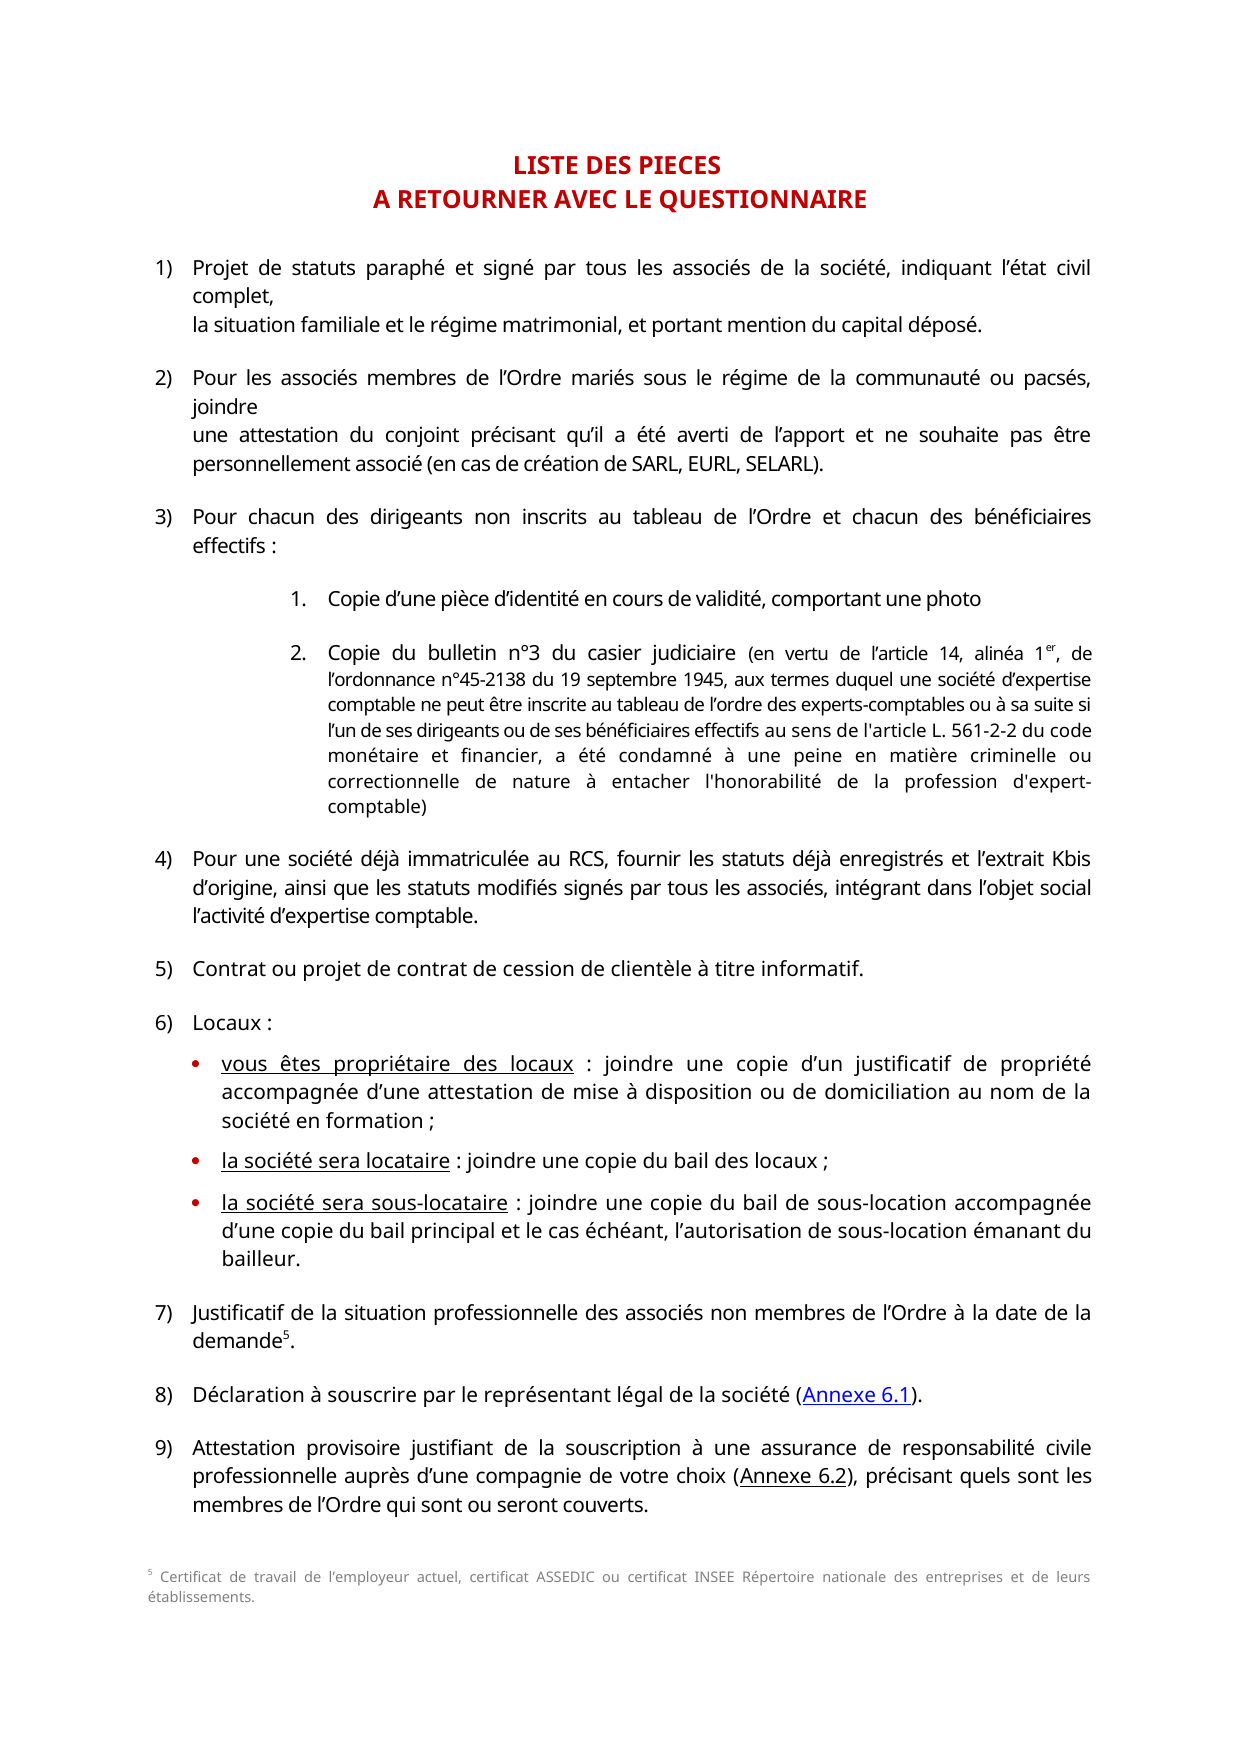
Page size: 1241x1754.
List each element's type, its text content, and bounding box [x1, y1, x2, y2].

list Contrat ou projet de contrat de cession de clientèle à titre informatif. [154, 954, 1093, 983]
list Copie d’une pièce d’identité en cours de validité, comportant une photo [290, 584, 1093, 613]
list Copie du bulletin n°3 du casier judiciaire (en vertu de l’article 14, alinéa 1er, de l’ordonnance n°45-2138 du 19 septembre 1945, aux termes duquel une société d’expertise comptable ne peut être inscrite au tableau de l’ordre des experts-comptables ou à sa suite si l’un de ses dirigeants ou de ses bénéficiaires effectifs au sens de l'article L. 561-2-2 du code monétaire et financier, a été condamné à une peine en matière criminelle ou correctionnelle de nature à entacher l'honorabilité de la profession d'expert-comptable) [290, 638, 1093, 819]
list la société sera locataire : joindre une copie du bail des locaux ; [192, 1147, 1093, 1175]
list Projet de statuts paraphé et signé par tous les associés de la société, indiquant l’état civil complet, la situation familiale et le régime matrimonial, et portant mention du capital déposé. [154, 253, 1093, 338]
list vous êtes propriétaire des locaux : joindre une copie d’un justificatif de propriété accompagnée d’une attestation de mise à disposition ou de domiciliation au nom de la société en formation ; [192, 1049, 1093, 1134]
text LISTE DES PIECES A RETOURNER AVEC LE QUESTIONNAIRE [148, 148, 1093, 216]
list Pour une société déjà immatriculée au RCS, fournir les statuts déjà enregistrés et l’extrait Kbis d’origine, ainsi que les statuts modifiés signés par tous les associés, intégrant dans l’objet social l’activité d’expertise comptable. [154, 844, 1093, 929]
list Locaux : [154, 1008, 1093, 1036]
list Justificatif de la situation professionnelle des associés non membres de l’Ordre à la date de la demande. [154, 1298, 1093, 1355]
list la société sera sous-locataire : joindre une copie du bail de sous-location accompagnée d’une copie du bail principal et le cas échéant, l’autorisation de sous-location émanant du bailleur. [192, 1188, 1093, 1273]
list Pour les associés membres de l’Ordre mariés sous le régime de la communauté ou pacsés, joindre une attestation du conjoint précisant qu’il a été averti de l’apport et ne souhaite pas être personnellement associé (en cas de création de SARL, EURL, SELARL). [154, 363, 1093, 477]
list Pour chacun des dirigeants non inscrits au tableau de l’Ordre et chacun des bénéficiaires effectifs : [154, 502, 1093, 559]
list Déclaration à souscrire par le représentant légal de la société (Annexe 6.1). [154, 1380, 1093, 1408]
list Attestation provisoire justifiant de la souscription à une assurance de responsabilité civile professionnelle auprès d’une compagnie de votre choix (Annexe 6.2), précisant quels sont les membres de l’Ordre qui sont ou seront couverts. [154, 1433, 1093, 1518]
